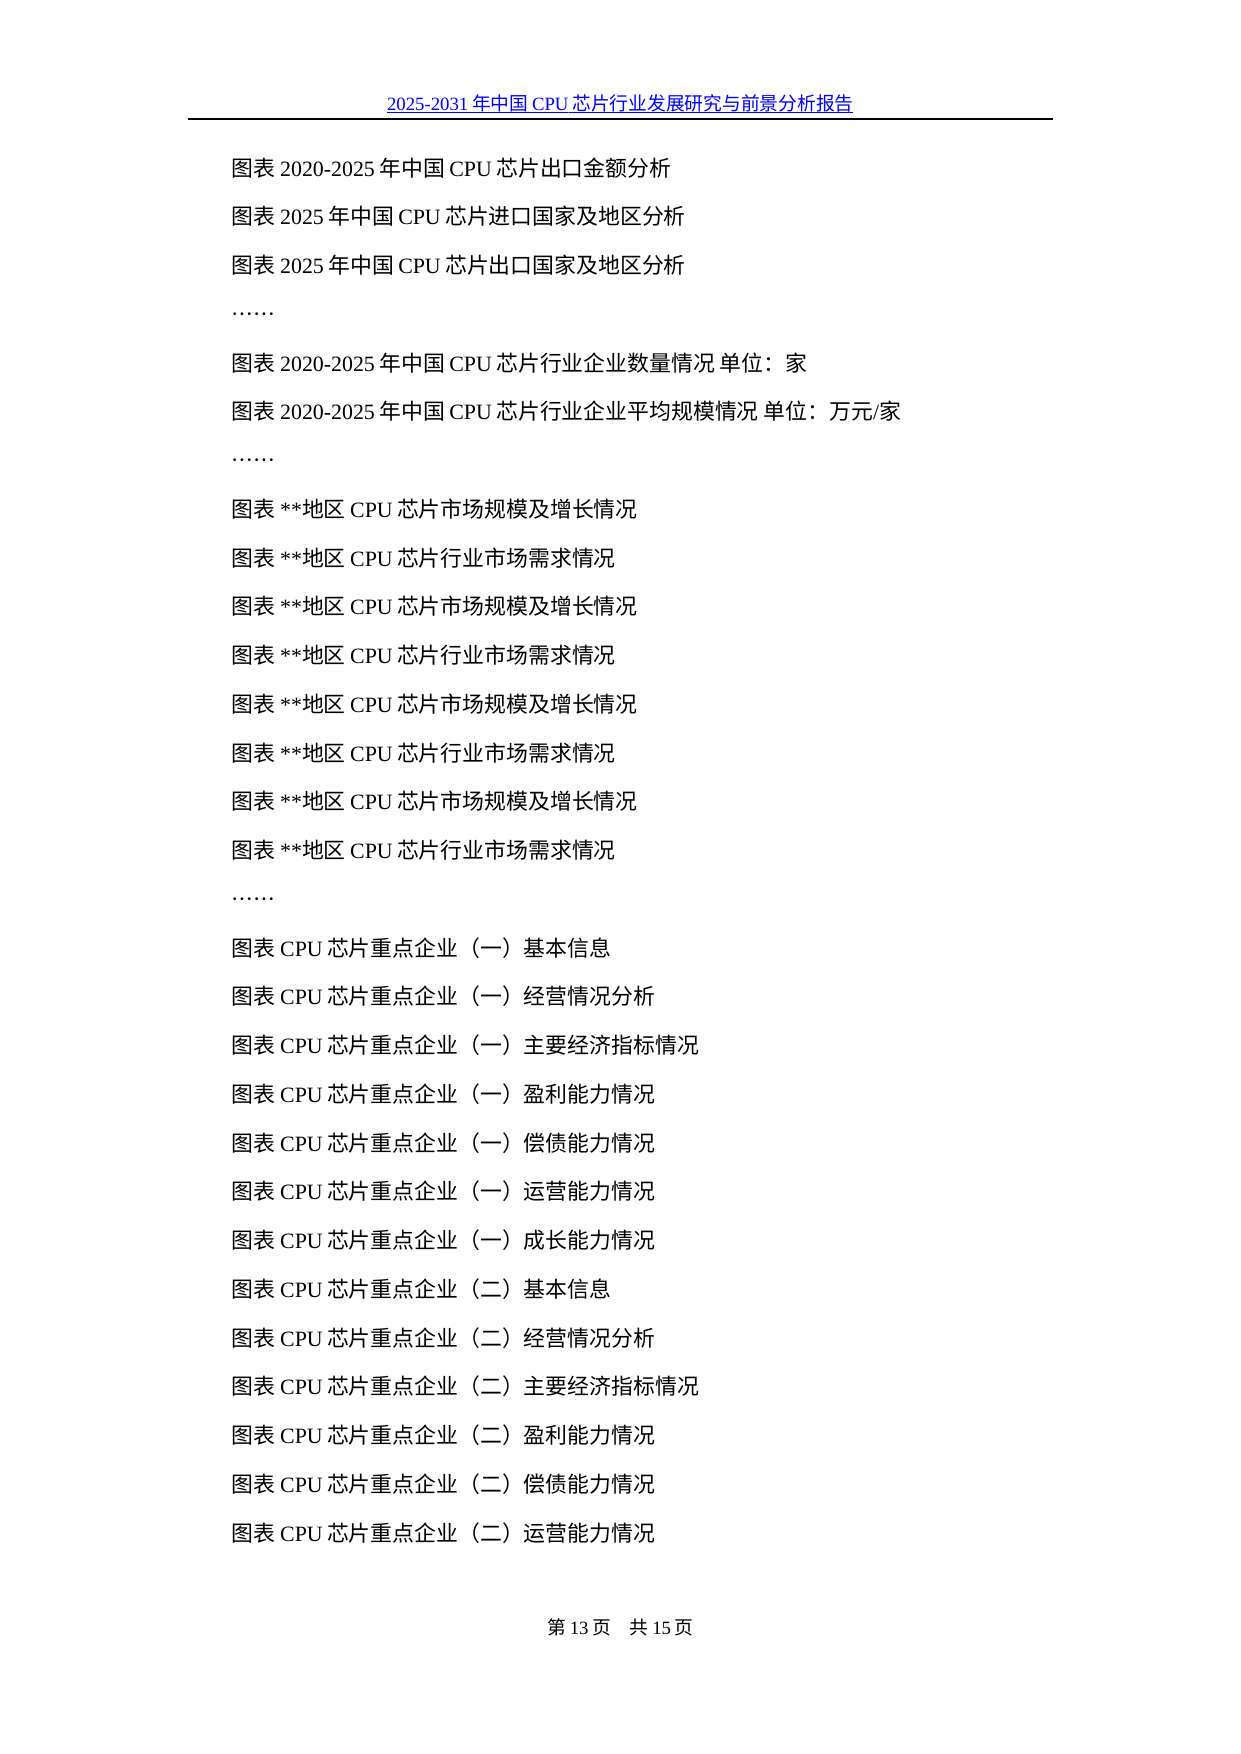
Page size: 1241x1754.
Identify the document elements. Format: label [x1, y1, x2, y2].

text [187, 150, 1053, 1548]
